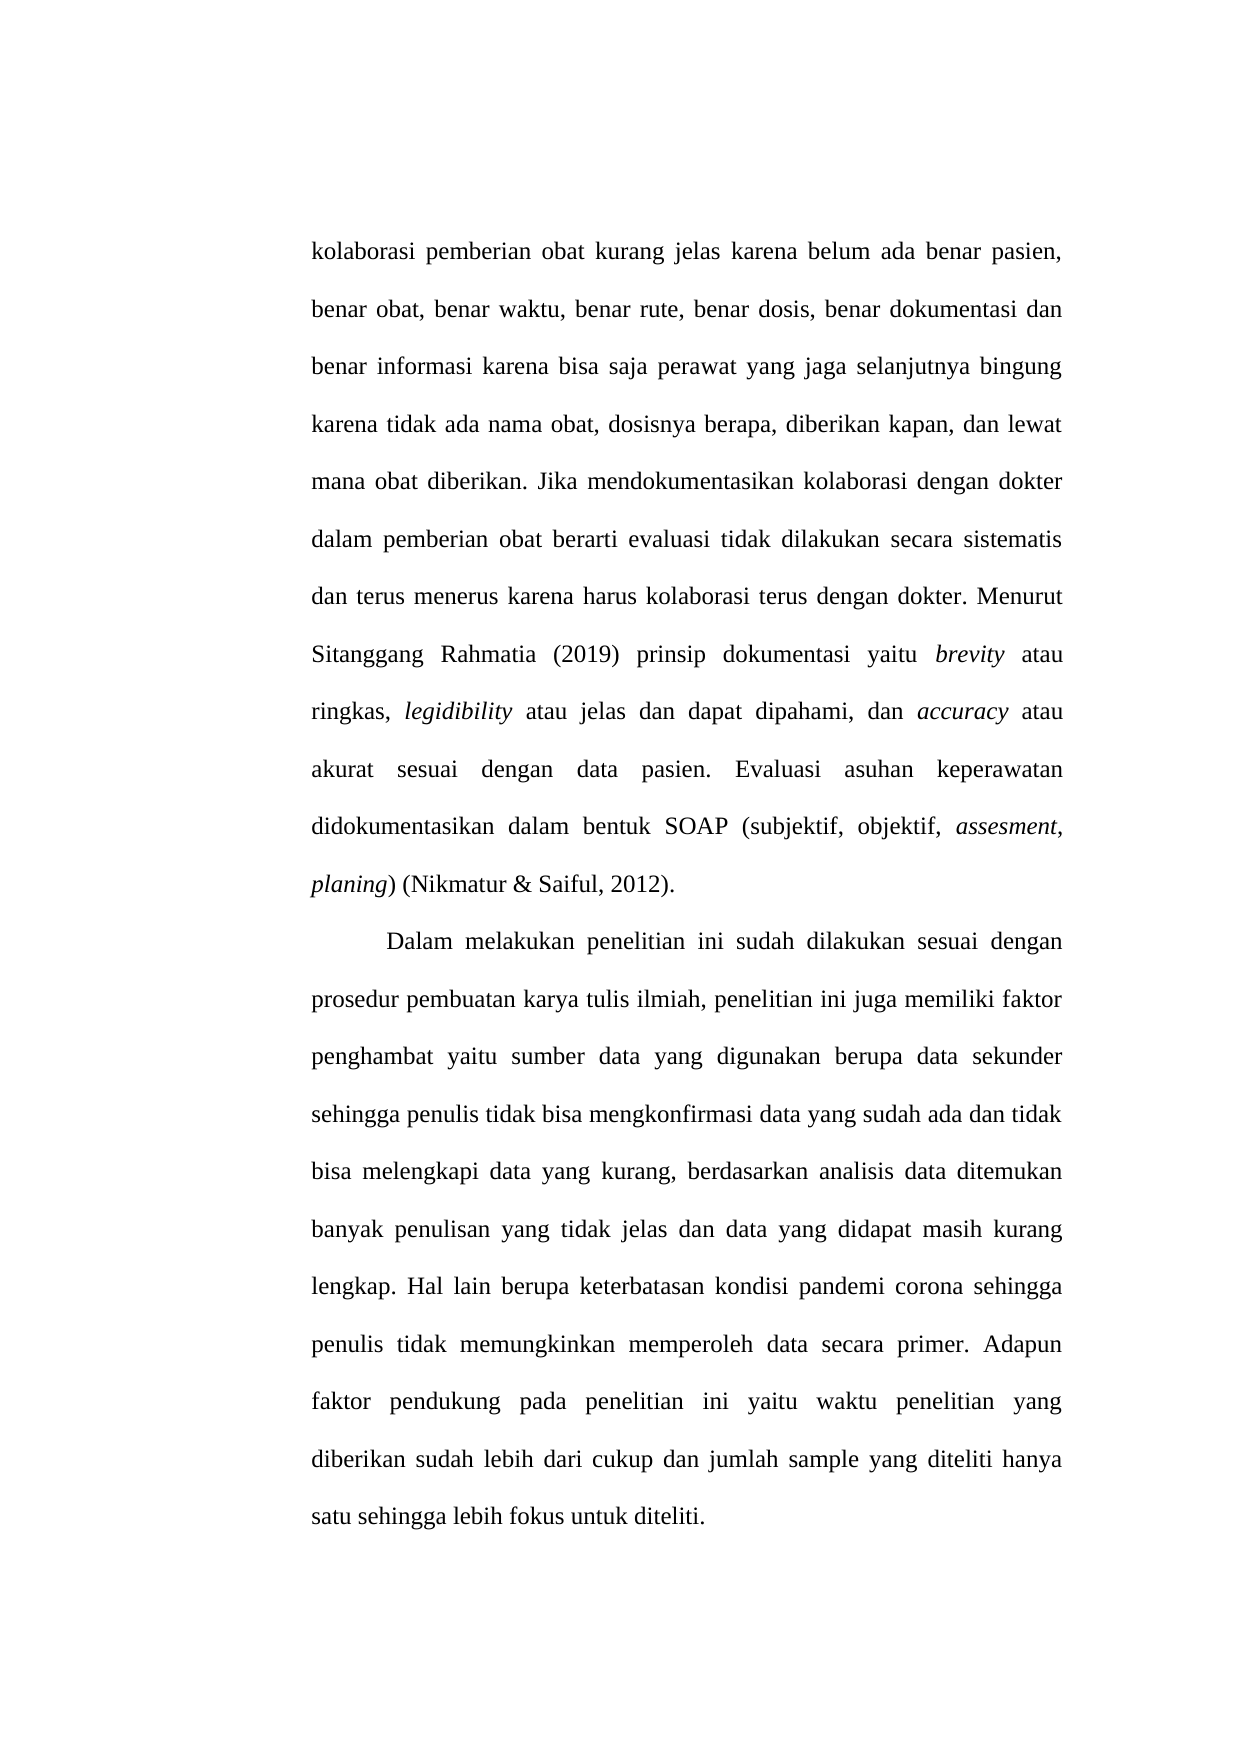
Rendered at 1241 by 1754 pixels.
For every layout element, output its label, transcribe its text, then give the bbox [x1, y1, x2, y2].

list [311, 236, 1063, 897]
list Dalam melakukan penelitian ini sudah dilakukan sesuai dengan prosedur pembuatan karya tulis ilmiah, penelitian ini juga memiliki faktor penghambat yaitu sumber data yang digunakan berupa data sekunder sehingga penulis tidak bisa mengkonfirmasi data yang sudah ada dan tidak bisa melengkapi data yang kurang, berdasarkan analisis data ditemukan banyak penulisan yang tidak jelas dan data yang didapat masih kurang lengkap. Hal lain berupa keterbatasan kondisi pandemi corona sehingga penulis tidak memungkinkan memperoleh data secara primer. Adapun faktor pendukung pada penelitian ini yaitu waktu penelitian yang diberikan sudah lebih dari cukup dan jumlah sample yang diteliti hanya satu sehingga lebih fokus untuk diteliti. [311, 926, 1063, 1530]
